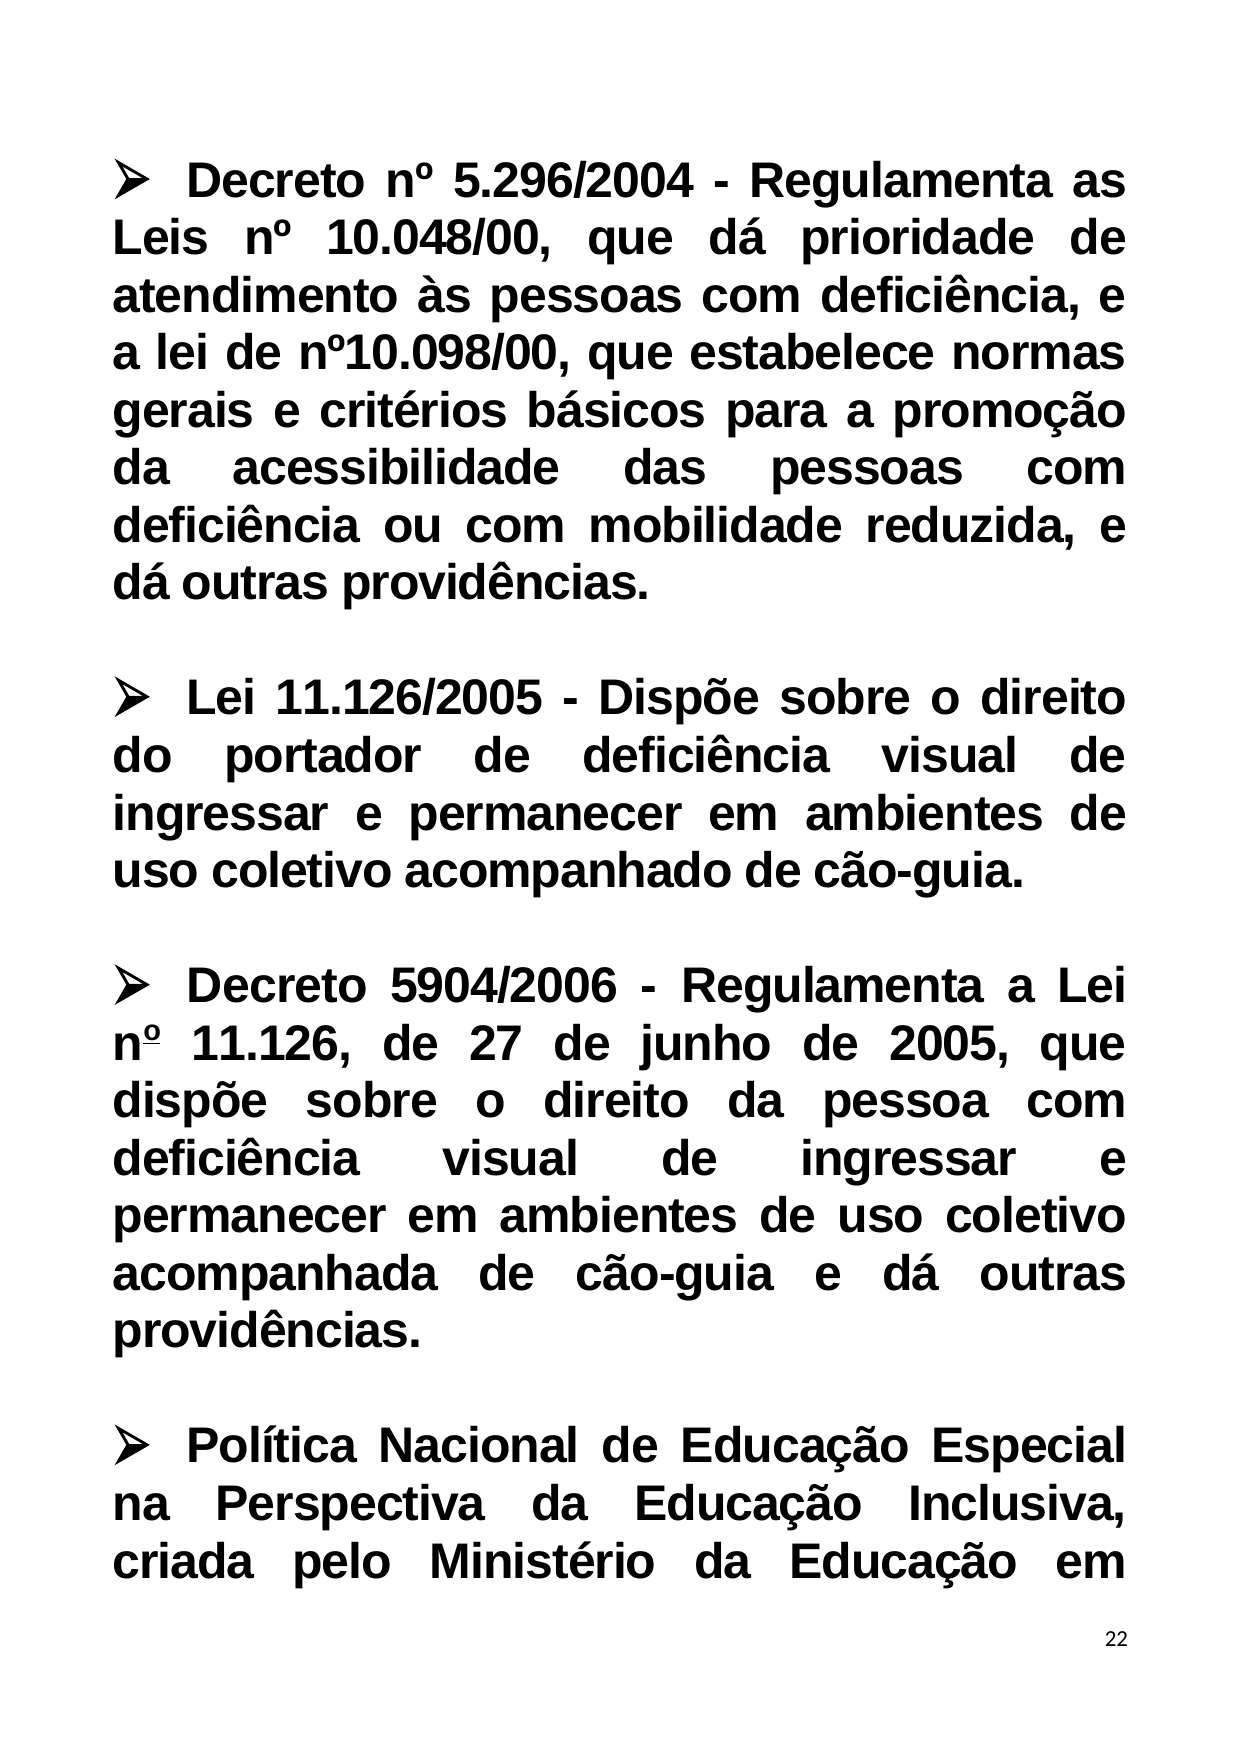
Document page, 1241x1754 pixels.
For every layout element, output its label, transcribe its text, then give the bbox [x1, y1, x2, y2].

list Decreto nº 5.296/2004 - Regulamenta as Leis nº 10.048/00, que dá prioridade de atendimento às pessoas com deficiência, e a lei de nº10.098/00, que estabelece normas gerais e critérios básicos para a promoção da acessibilidade das pessoas com deficiência ou com mobilidade reduzida, e dá outras providências. [112, 150, 1128, 610]
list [112, 1416, 1128, 1589]
list Lei 11.126/2005 - Dispõe sobre o direito do portador de deficiência visual de ingressar e permanecer em ambientes de uso coletivo acompanhado de cão-guia. [112, 668, 1128, 898]
list Decreto 5904/2006 - Regulamenta a Lei no 11.126, de 27 de junho de 2005, que dispõe sobre o direito da pessoa com deficiência visual de ingressar e permanecer em ambientes de uso coletivo acompanhada de cão-guia e dá outras providências. [112, 956, 1128, 1358]
